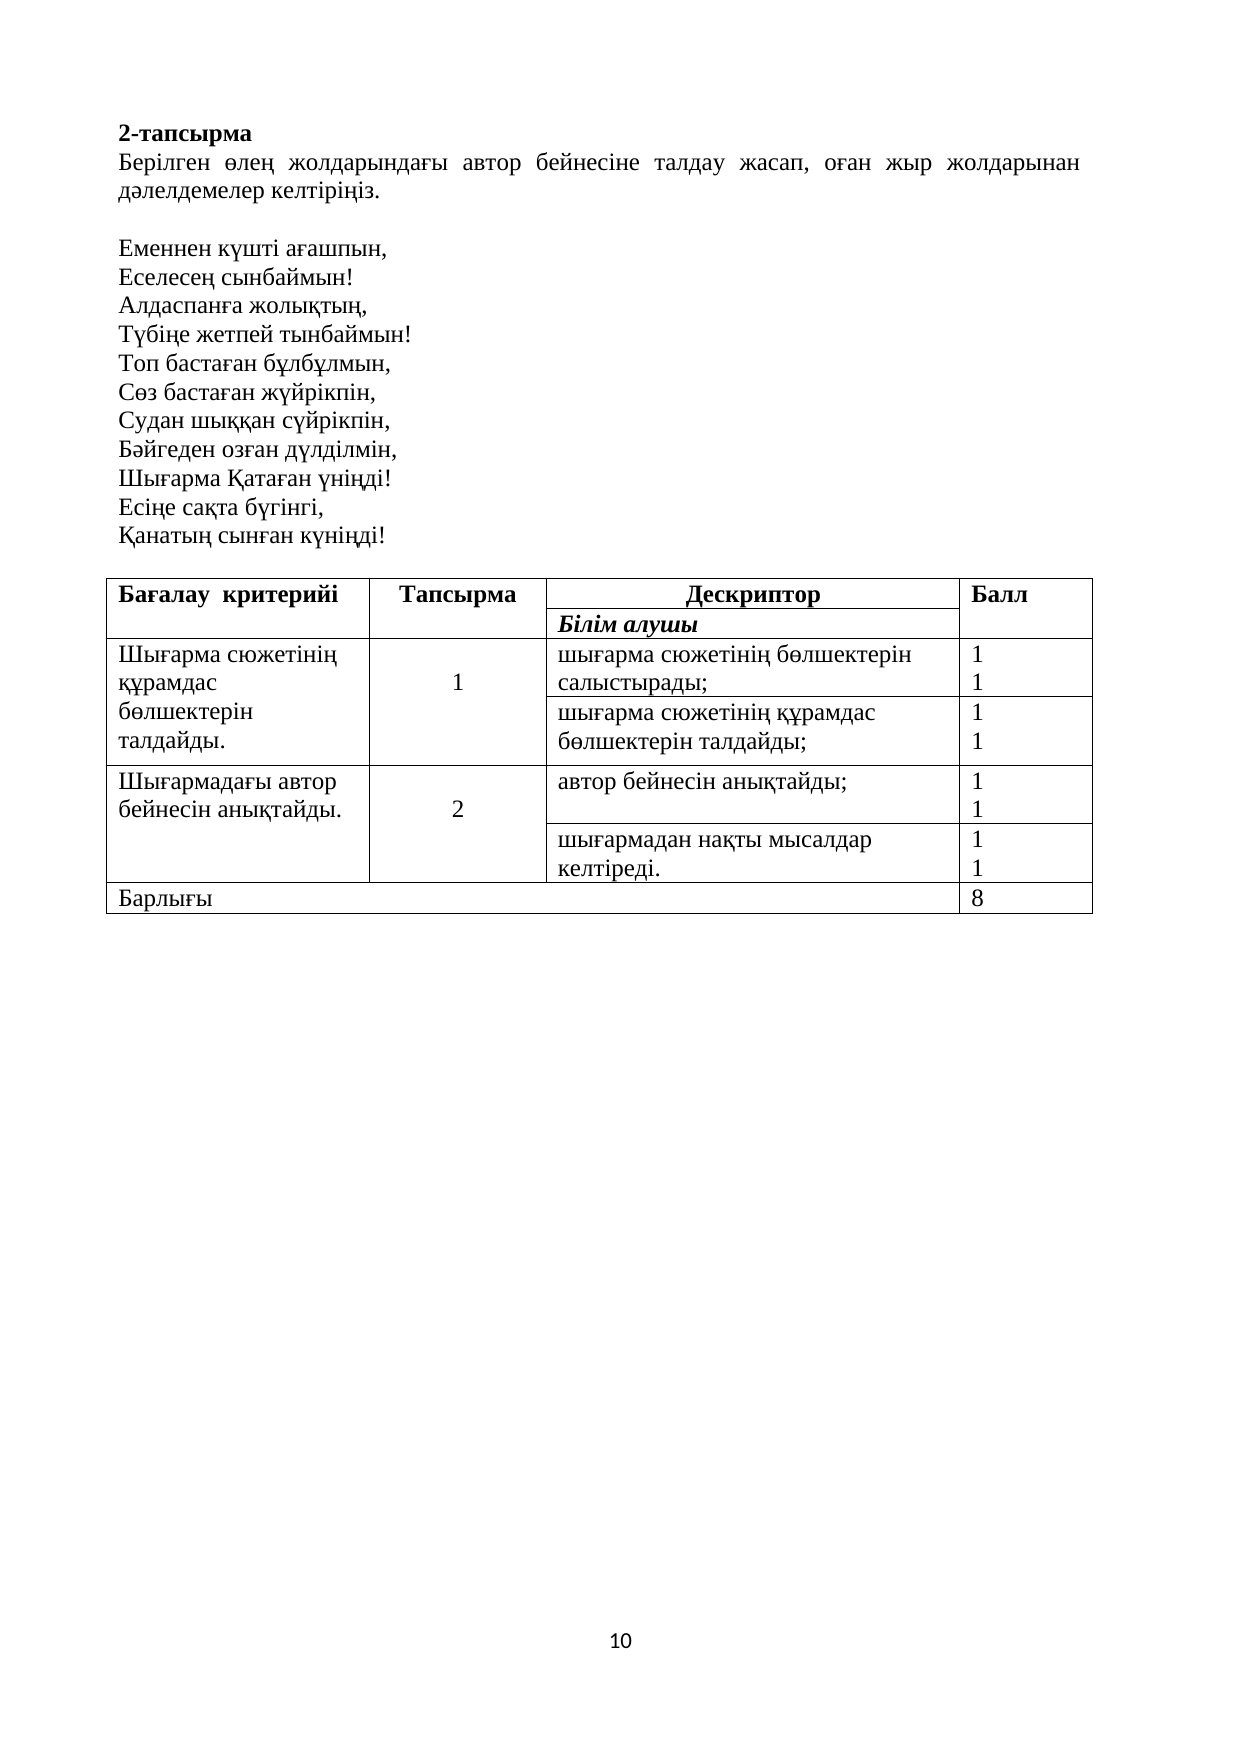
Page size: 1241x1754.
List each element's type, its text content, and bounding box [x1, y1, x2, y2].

table_cell Барлығы [107, 883, 959, 913]
table_cell Шығарма сюжетінің құрамдас бөлшектерін талдайды. [107, 639, 369, 765]
table_cell 1 1 [960, 697, 1092, 765]
table_cell 8 [960, 883, 1092, 913]
table_cell шығарма сюжетінің бөлшектерін салыстырады; [547, 639, 959, 696]
table_cell Дескриптор [547, 579, 959, 608]
table_cell шығарма сюжетінің құрамдас бөлшектерін талдайды; [547, 697, 959, 765]
table_cell 1 [370, 639, 546, 765]
table_cell 2-тапсырма Берілген өлең жолдарындағы автор бейнесіне талдау жасап, оған жыр жолдарынан дәлелдемелер келтіріңіз. [107, 118, 1093, 204]
table_cell 1 1 [960, 766, 1092, 823]
table_cell Тапсырма [370, 579, 546, 638]
table_cell 2 [370, 766, 546, 882]
table_cell Еменнен күшті ағашпын, Еселесең сынбаймын! Алдаспанға жолықтың, Түбіңе жетпей тынбаймын! Топ бастаған бұлбұлмын, Сөз бастаған жүйрікпін, Судан шыққан сүйрікпін, Бәйгеден озған дүлділмін, Шығарма Қатаған үніңді! Есіңе сақта бүгінгі, Қанатың сынған күніңді! [107, 204, 1093, 578]
table_cell автор бейнесін анықтайды; [547, 766, 959, 823]
table_cell Шығармадағы автор бейнесін анықтайды. [107, 766, 369, 882]
table_cell шығармадан нақты мысалдар келтіреді. [547, 824, 959, 882]
table_cell Білім алушы [547, 609, 959, 638]
table_cell Балл [960, 579, 1092, 638]
table_cell 1 1 [960, 639, 1092, 696]
table_cell Бағалау критерийі [107, 579, 369, 638]
table_cell 1 1 [960, 824, 1092, 882]
